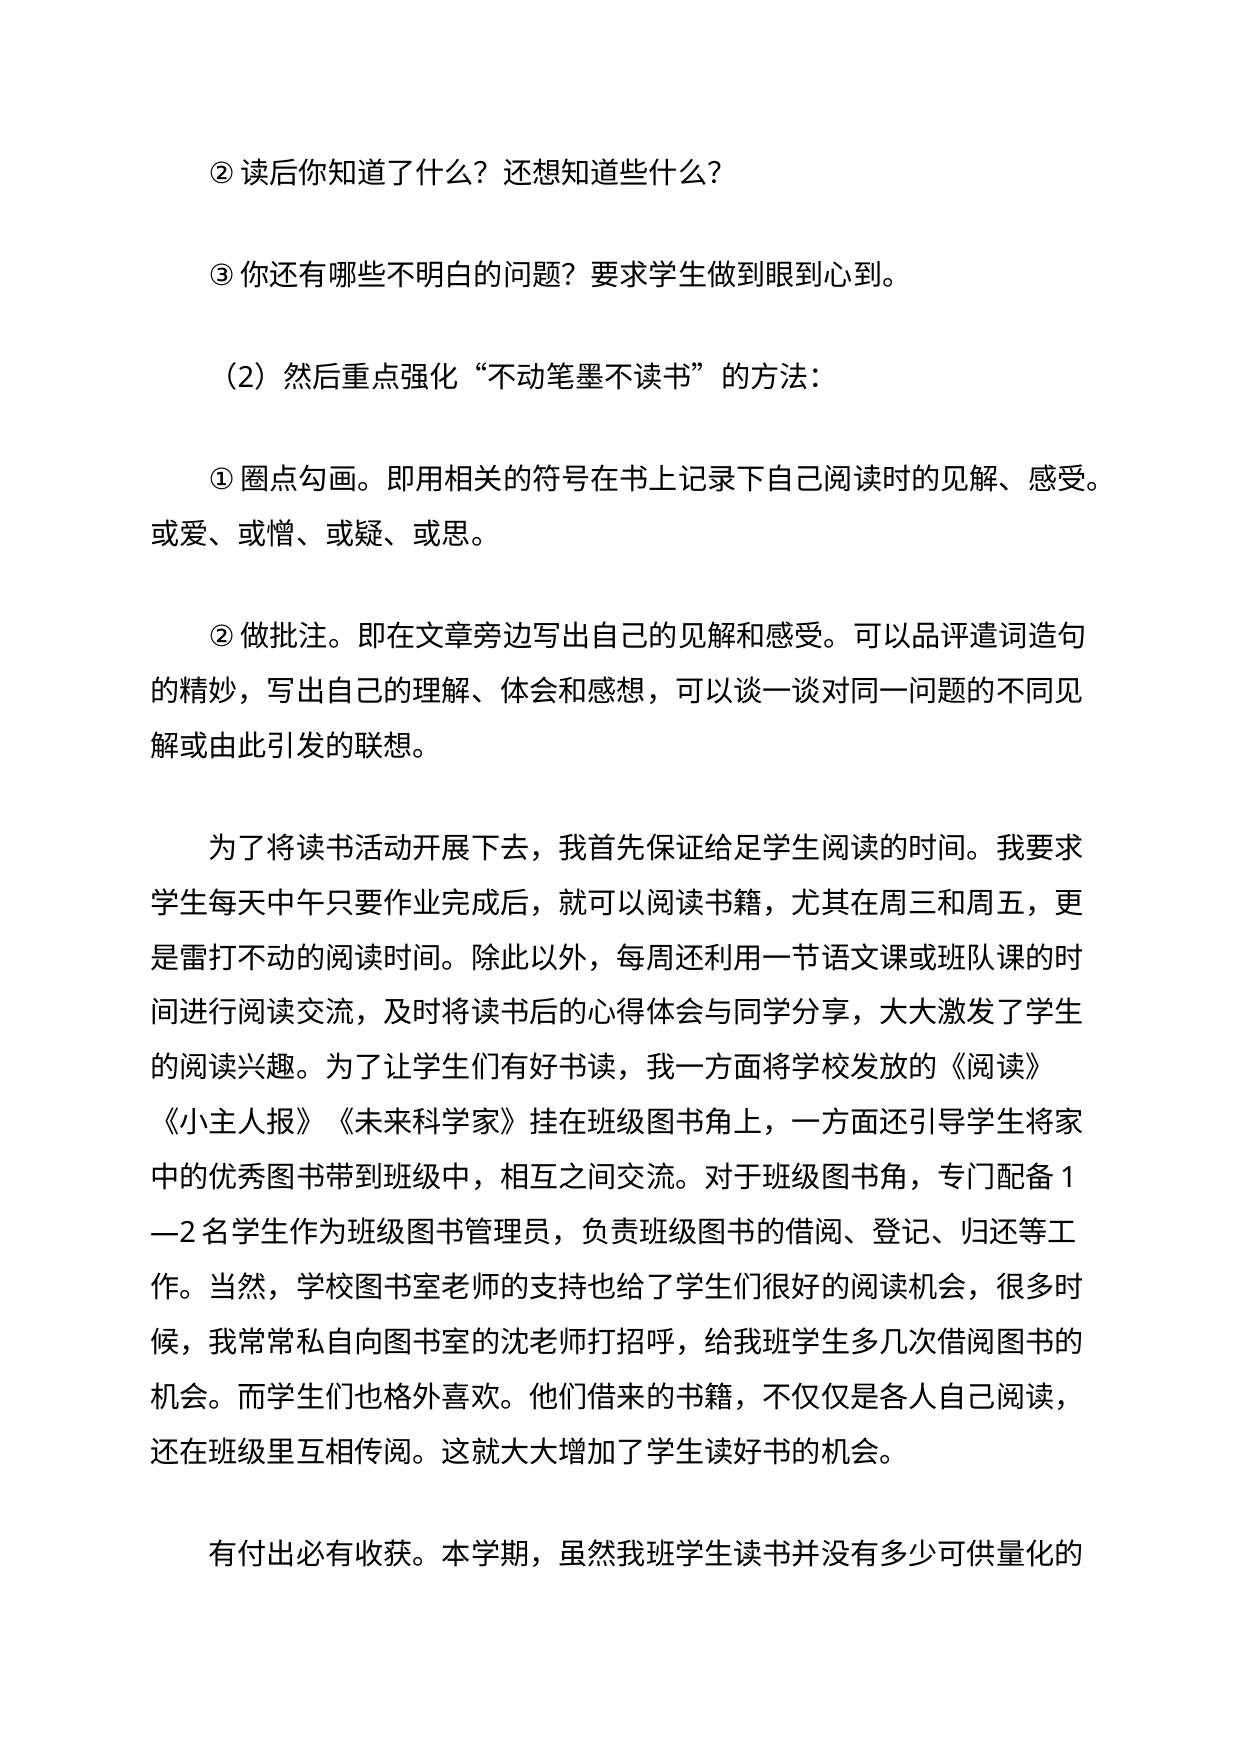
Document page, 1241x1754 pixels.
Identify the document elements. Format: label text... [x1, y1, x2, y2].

text ②做批注。即在文章旁边写出自己的见解和感受。可以品评遣词造句的精妙，写出自己的理解、体会和感想，可以谈一谈对同一问题的不同见解或由此引发的联想。 [150, 613, 1090, 765]
text ②读后你知道了什么？还想知道些什么？ [150, 150, 1090, 192]
text ③你还有哪些不明白的问题？要求学生做到眼到心到。 [150, 252, 1090, 294]
text ①圈点勾画。即用相关的符号在书上记录下自己阅读时的见解、感受。或爱、或憎、或疑、或思。 [150, 456, 1090, 553]
text （2）然后重点强化“不动笔墨不读书”的方法： [150, 354, 1090, 396]
text 为了将读书活动开展下去，我首先保证给足学生阅读的时间。我要求学生每天中午只要作业完成后，就可以阅读书籍，尤其在周三和周五，更是雷打不动的阅读时间。除此以外，每周还利用一节语文课或班队课的时间进行阅读交流，及时将读书后的心得体会与同学分享，大大激发了学生的阅读兴趣。为了让学生们有好书读，我一方面将学校发放的《阅读》《小主人报》《未来科学家》挂在班级图书角上，一方面还引导学生将家中的优秀图书带到班级中，相互之间交流。对于班级图书角，专门配备1—2名学生作为班级图书管理员，负责班级图书的借阅、登记、归还等工作。当然，学校图书室老师的支持也给了学生们很好的阅读机会，很多时候，我常常私自向图书室的沈老师打招呼，给我班学生多几次借阅图书的机会。而学生们也格外喜欢。他们借来的书籍，不仅仅是各人自己阅读，还在班级里互相传阅。这就大大增加了学生读好书的机会。 [150, 824, 1090, 1471]
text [150, 1530, 1090, 1572]
